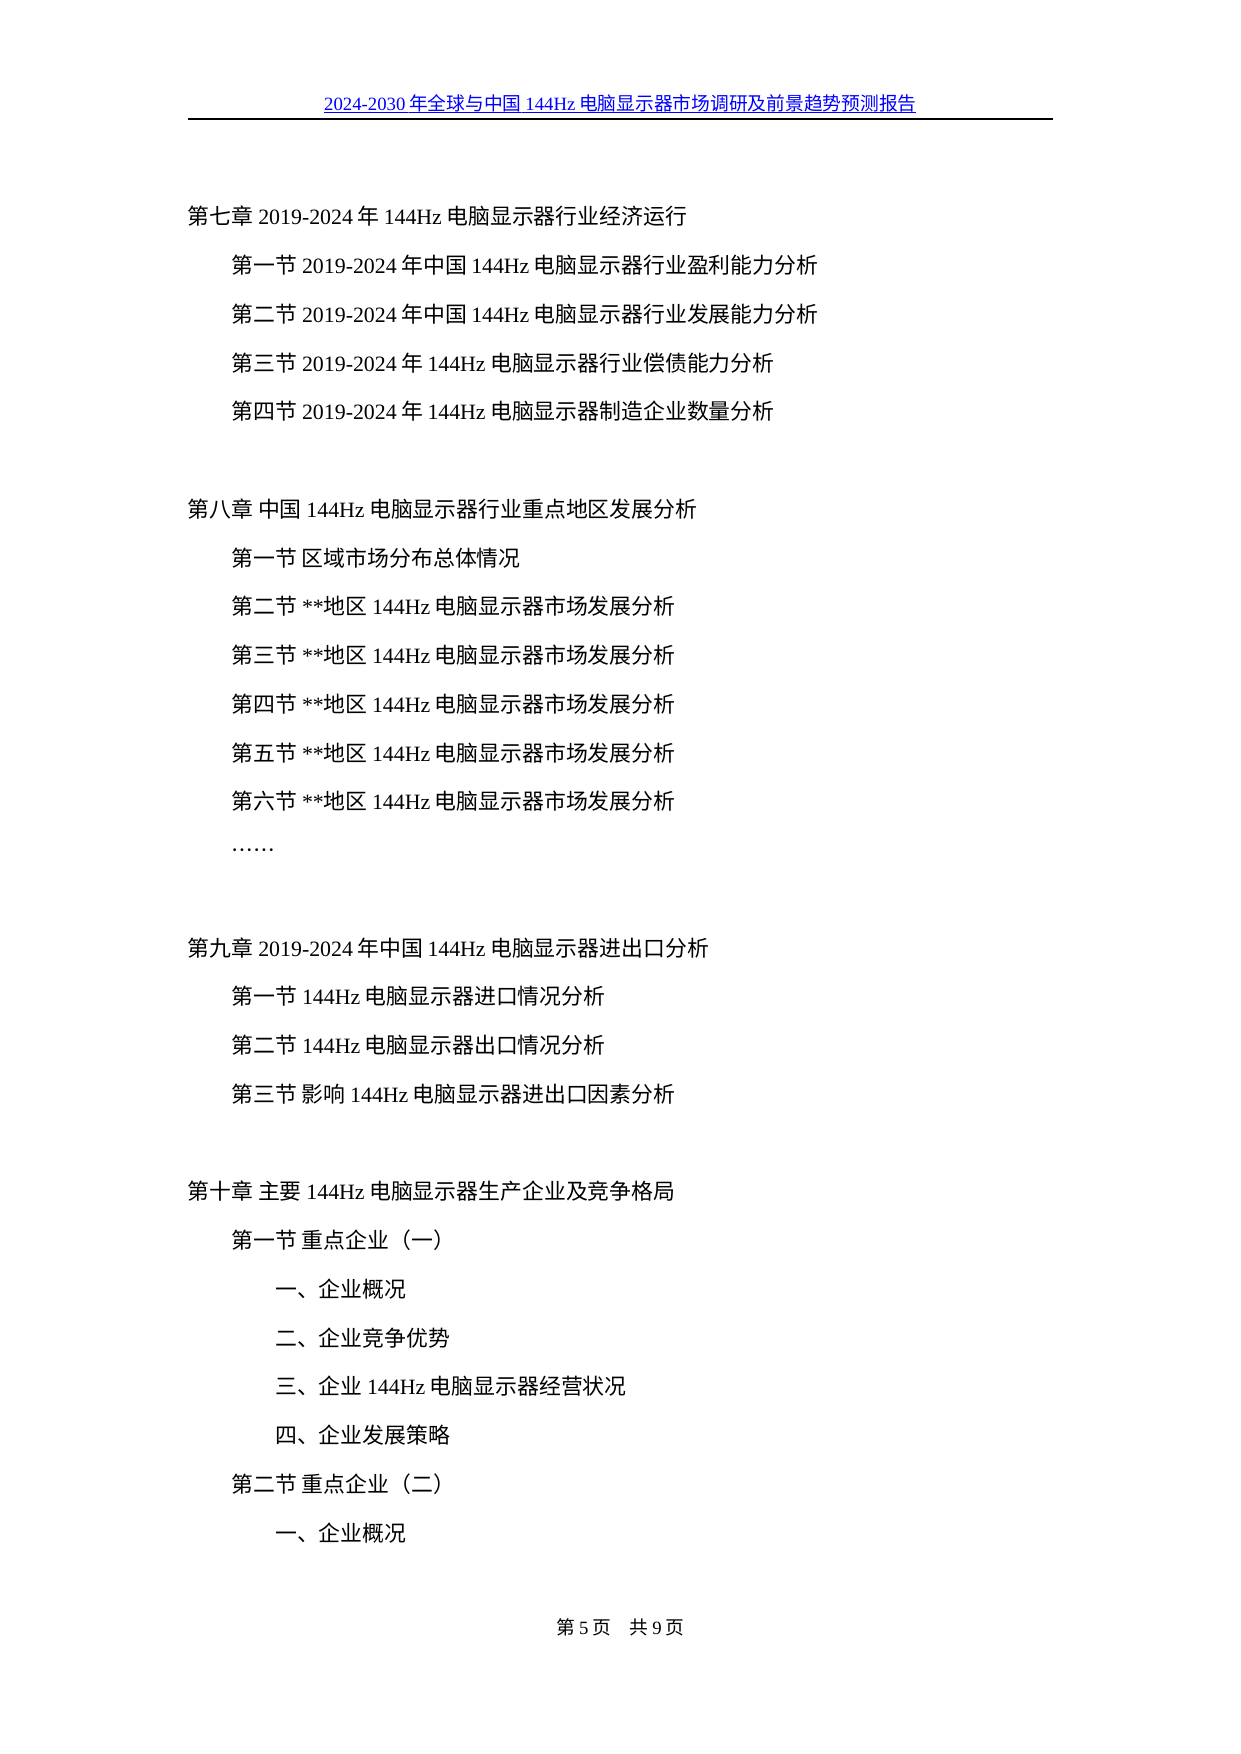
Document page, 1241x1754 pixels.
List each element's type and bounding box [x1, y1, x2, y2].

text [187, 150, 1053, 1548]
